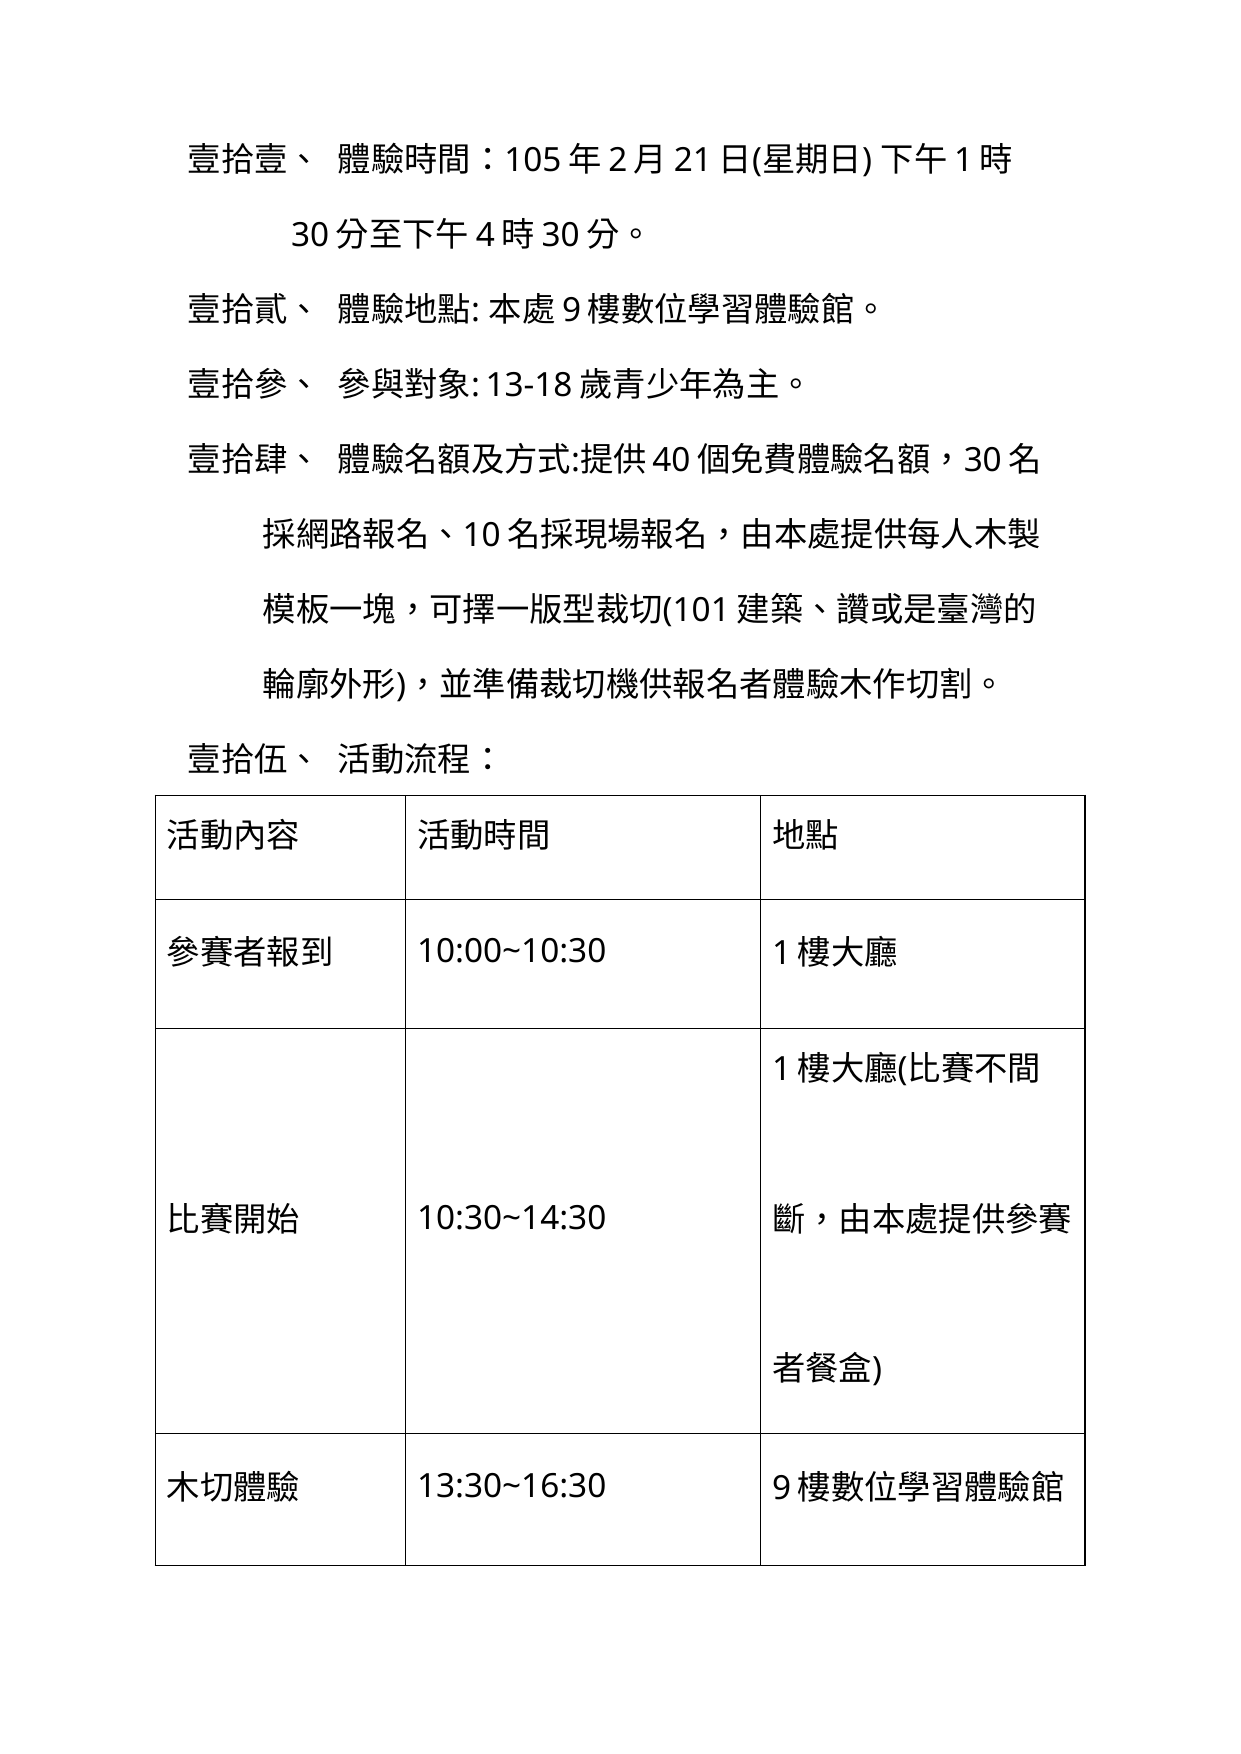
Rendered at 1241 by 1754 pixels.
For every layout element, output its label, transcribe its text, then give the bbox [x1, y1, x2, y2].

table_cell 13:30~16:30 [406, 1434, 760, 1565]
list 體驗時間：105年2月21日(星期日) 下午1時30分至下午4時30分。 [187, 119, 1053, 269]
list 體驗名額及方式:提供 40個免費體驗名額，30名採網路報名、10名採現場報名，由本處提供每人木製模板一塊，可擇一版型裁切(101建築、讚或是臺灣的輪廓外形)，並準備裁切機供報名者體驗木作切割。 [187, 419, 1053, 719]
table_header 活動時間 [406, 796, 760, 899]
list 參與對象: 13-18歲青少年為主。 [187, 344, 1053, 419]
table_cell 參賽者報到 [156, 900, 405, 1028]
table_cell 1樓大廳(比賽不間斷，由本處提供參賽者餐盒) [761, 1029, 1084, 1433]
list 活動流程： [187, 719, 1053, 794]
table_cell 9樓數位學習體驗館 [761, 1434, 1084, 1565]
table_cell 1樓大廳 [761, 900, 1084, 1028]
table_cell 比賽開始 [156, 1029, 405, 1433]
table_cell 10:00~10:30 [406, 900, 760, 1028]
table_cell 木切體驗 [156, 1434, 405, 1565]
table_cell 10:30~14:30 [406, 1029, 760, 1433]
table_header 活動內容 [156, 796, 405, 899]
table_header 地點 [761, 796, 1084, 899]
list 體驗地點: 本處9樓數位學習體驗館。 [187, 269, 1053, 344]
